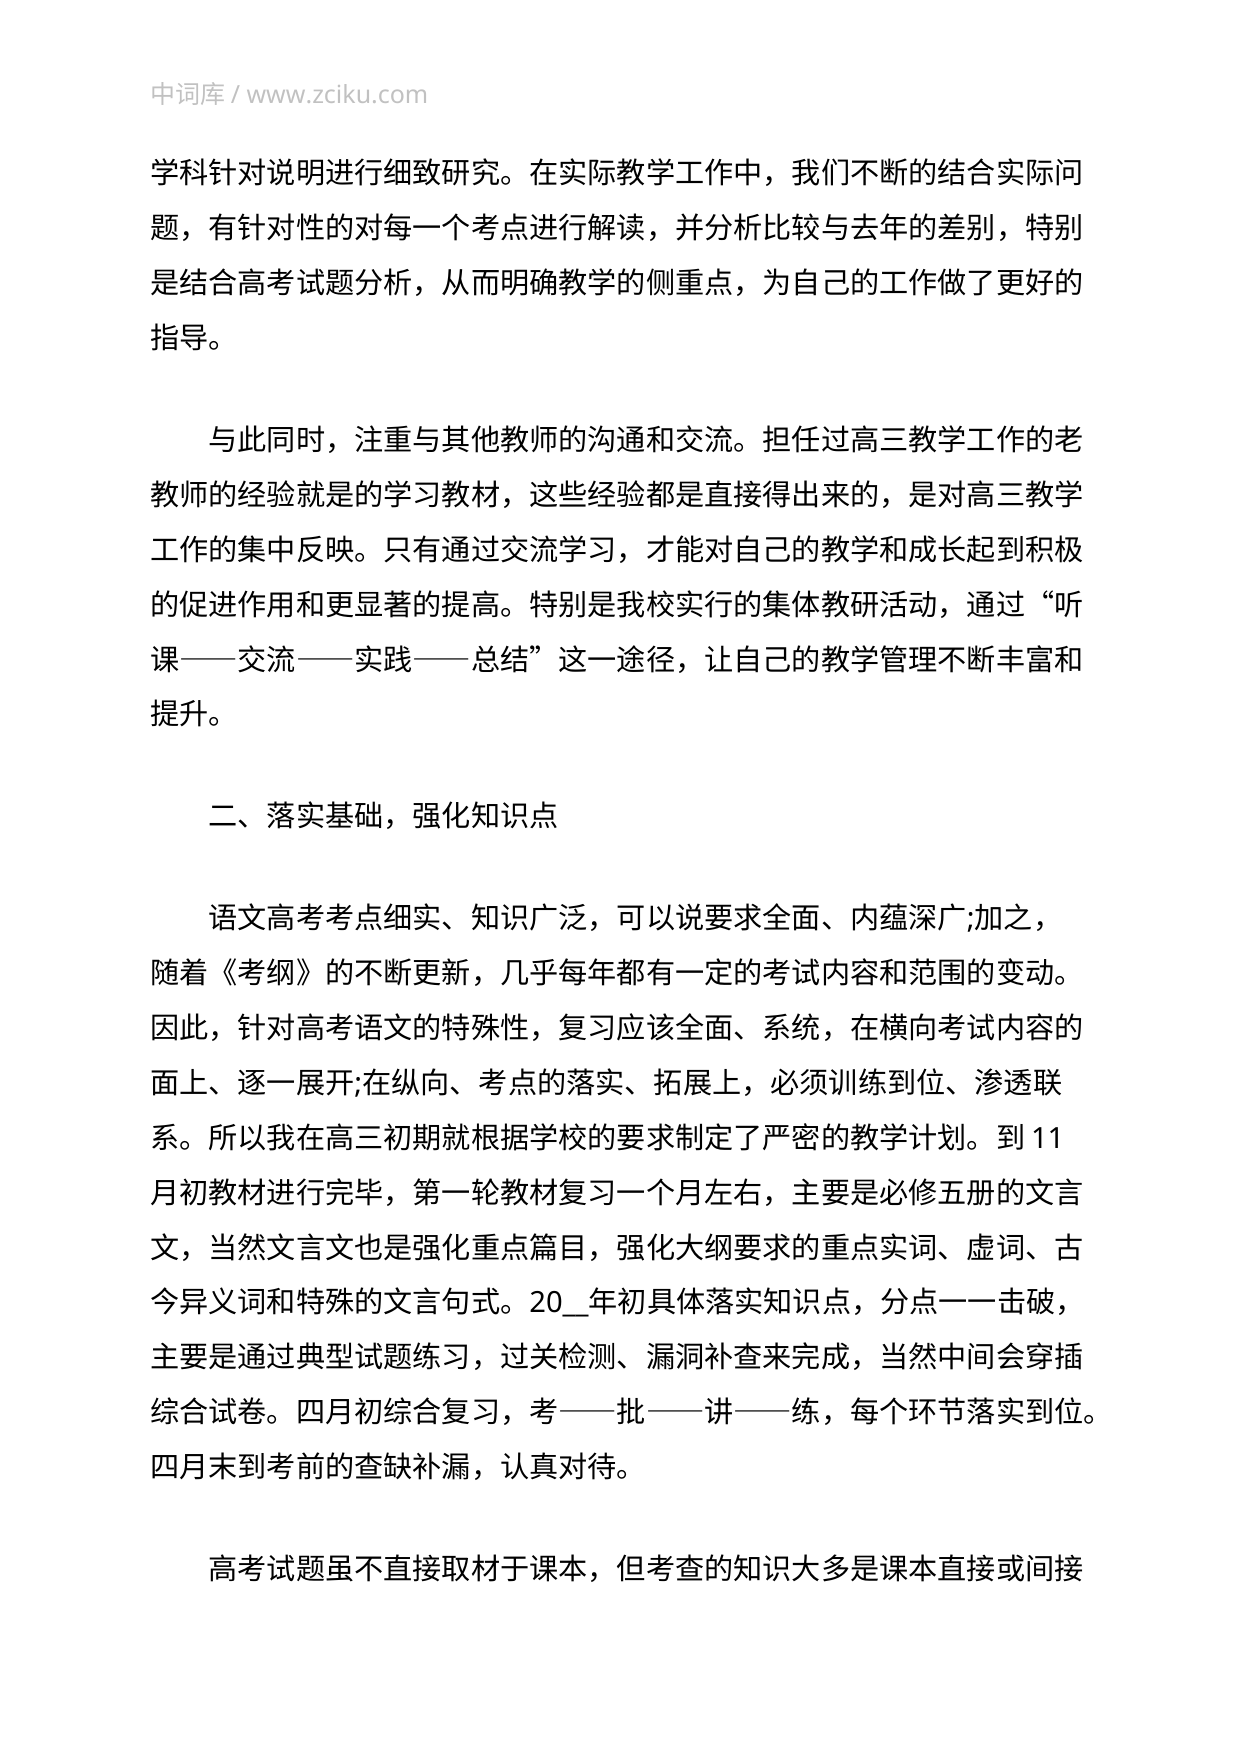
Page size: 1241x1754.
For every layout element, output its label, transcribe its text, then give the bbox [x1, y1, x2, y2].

text 语文高考考点细实、知识广泛，可以说要求全面、内蕴深广;加之，随着《考纲》的不断更新，几乎每年都有一定的考试内容和范围的变动。因此，针对高考语文的特殊性，复习应该全面、系统，在横向考试内容的面上、逐一展开;在纵向、考点的落实、拓展上，必须训练到位、渗透联系。所以我在高三初期就根据学校的要求制定了严密的教学计划。到11月初教材进行完毕，第一轮教材复习一个月左右，主要是必修五册的文言文，当然文言文也是强化重点篇目，强化大纲要求的重点实词、虚词、古今异义词和特殊的文言句式。20__年初具体落实知识点，分点一一击破，主要是通过典型试题练习，过关检测、漏洞补查来完成，当然中间会穿插综合试卷。四月初综合复习，考――批――讲――练，每个环节落实到位。四月末到考前的查缺补漏，认真对待。 [150, 894, 1090, 1486]
text 二、落实基础，强化知识点 [150, 793, 1090, 835]
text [150, 150, 1090, 357]
text 与此同时，注重与其他教师的沟通和交流。担任过高三教学工作的老教师的经验就是的学习教材，这些经验都是直接得出来的，是对高三教学工作的集中反映。只有通过交流学习，才能对自己的教学和成长起到积极的促进作用和更显著的提高。特别是我校实行的集体教研活动，通过“听课——交流——实践——总结”这一途径，让自己的教学管理不断丰富和提升。 [150, 416, 1090, 733]
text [150, 1546, 1090, 1588]
